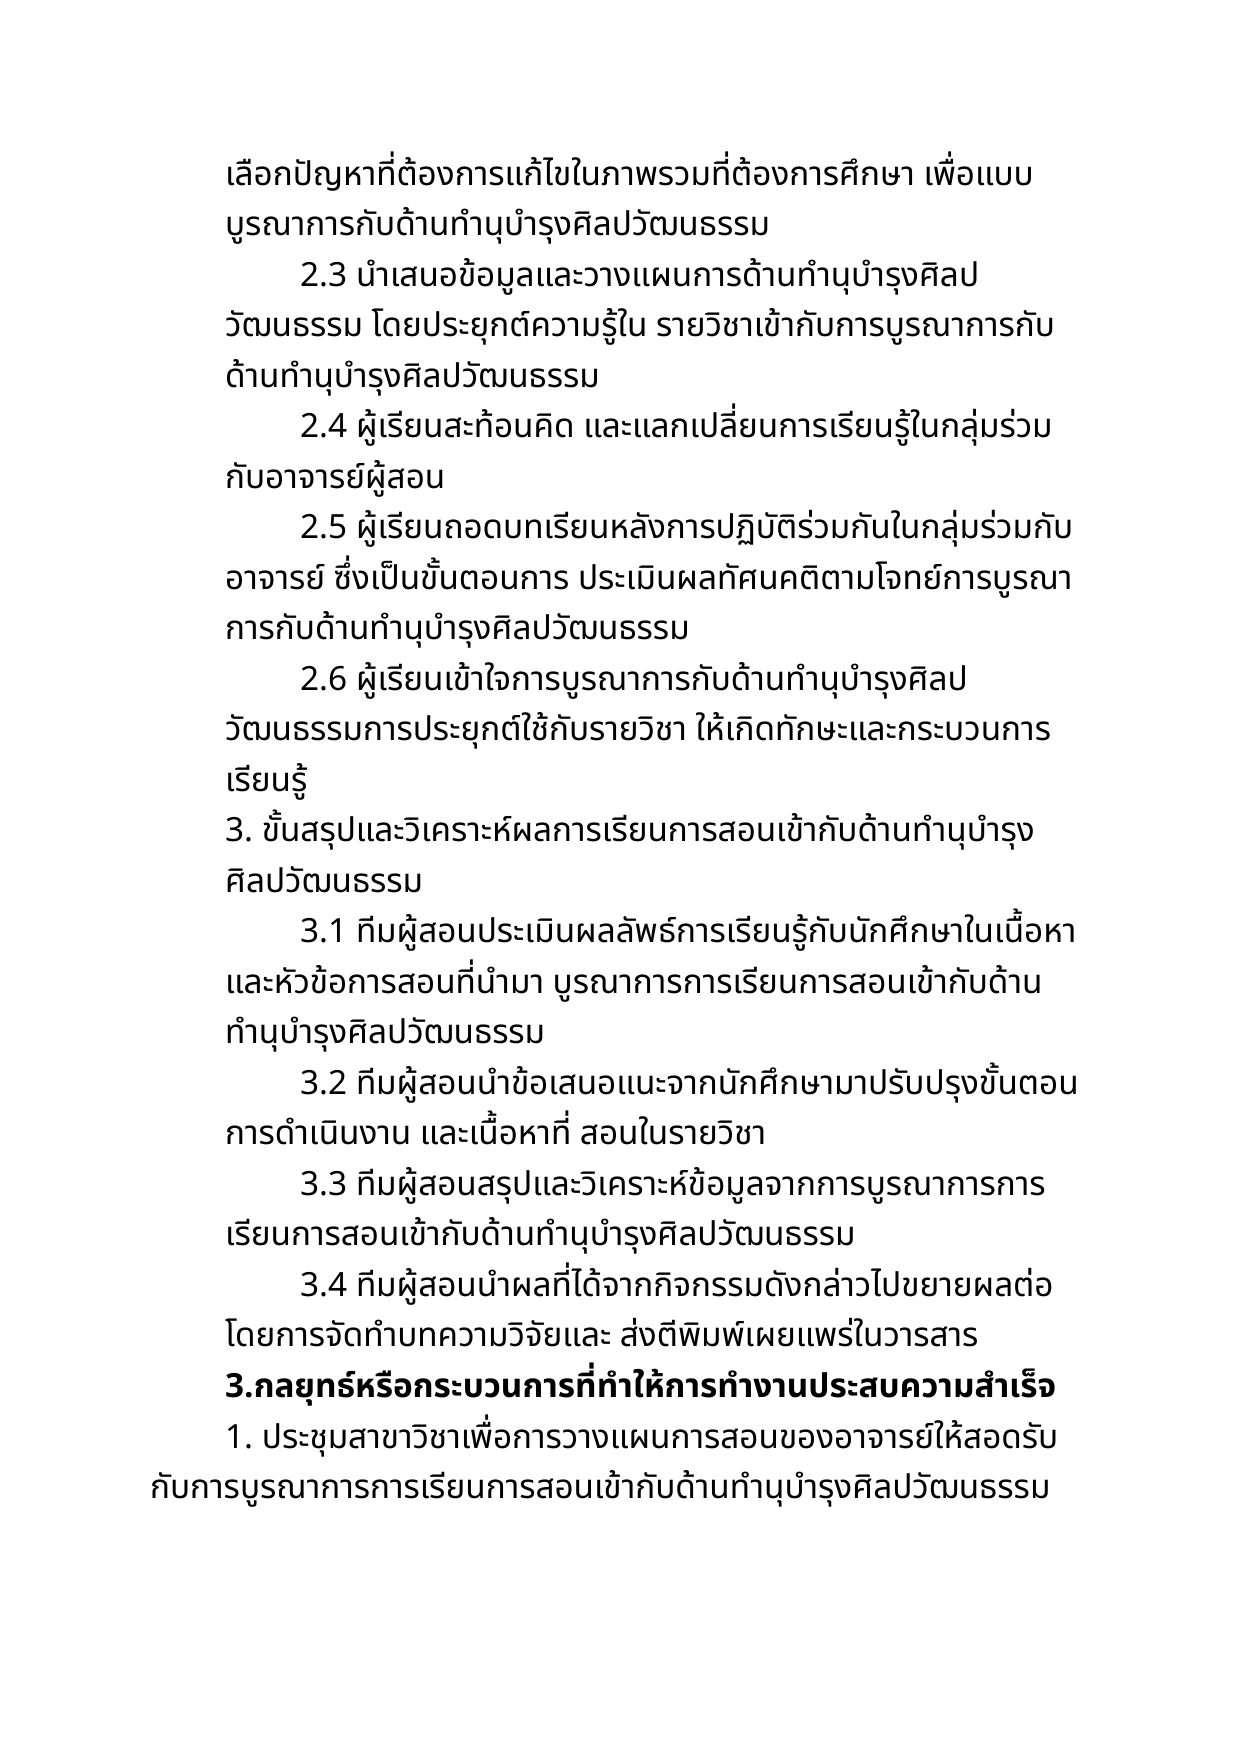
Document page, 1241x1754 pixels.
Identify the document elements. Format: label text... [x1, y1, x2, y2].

text 1. ประชุมสาขาวิชาเพื่อการวางแผนการสอนของอาจารย์ให้สอดรับกับการบูรณาการการเรียนการสอนเข้ากับด้านทำนุบำรุงศิลปวัฒนธรรม [150, 1412, 1090, 1513]
text 3.1 ทีมผู้สอนประเมินผลลัพธ์การเรียนรู้กับนักศึกษาในเนื้อหาและหัวข้อการสอนที่นำมา บูรณาการการเรียนการสอนเข้ากับด้านทำนุบำรุงศิลปวัฒนธรรม [225, 907, 1090, 1059]
text 2.6 ผู้เรียนเข้าใจการบูรณาการกับด้านทำนุบำรุงศิลปวัฒนธรรมการประยุกต์ใช้กับรายวิชา ให้เกิดทักษะและกระบวนการเรียนรู้ [225, 655, 1090, 806]
text 3.3 ทีมผู้สอนสรุปและวิเคราะห์ข้อมูลจากการบูรณาการการเรียนการสอนเข้ากับด้านทำนุบำรุงศิลปวัฒนธรรม [225, 1160, 1090, 1261]
text 3.4 ทีมผู้สอนนำผลที่ได้จากกิจกรรมดังกล่าวไปขยายผลต่อโดยการจัดทำบทความวิจัยและ ส่งตีพิมพ์เผยแพร่ในวารสาร [225, 1261, 1090, 1362]
text 3.2 ทีมผู้สอนนำข้อเสนอแนะจากนักศึกษามาปรับปรุงขั้นตอนการดำเนินงาน และเนื้อหาที่ สอนในรายวิชา [225, 1059, 1090, 1160]
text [225, 150, 1090, 251]
text 3. ขั้นสรุปและวิเคราะห์ผลการเรียนการสอนเข้ากับด้านทำนุบำรุงศิลปวัฒนธรรม [225, 806, 1090, 907]
text 3.กลยุทธ์หรือกระบวนการที่ทำให้การทำงานประสบความสำเร็จ [150, 1362, 1090, 1412]
text 2.3 นำเสนอข้อมูลและวางแผนการด้านทำนุบำรุงศิลปวัฒนธรรม โดยประยุกต์ความรู้ใน รายวิชาเข้ากับการบูรณาการกับด้านทำนุบำรุงศิลปวัฒนธรรม [225, 251, 1090, 402]
text 2.4 ผู้เรียนสะท้อนคิด และแลกเปลี่ยนการเรียนรู้ในกลุ่มร่วมกับอาจารย์ผู้สอน [225, 402, 1090, 503]
text 2.5 ผู้เรียนถอดบทเรียนหลังการปฏิบัติร่วมกันในกลุ่มร่วมกับอาจารย์ ซึ่งเป็นขั้นตอนการ ประเมินผลทัศนคติตามโจทย์การบูรณาการกับด้านทำนุบำรุงศิลปวัฒนธรรม [225, 503, 1090, 655]
